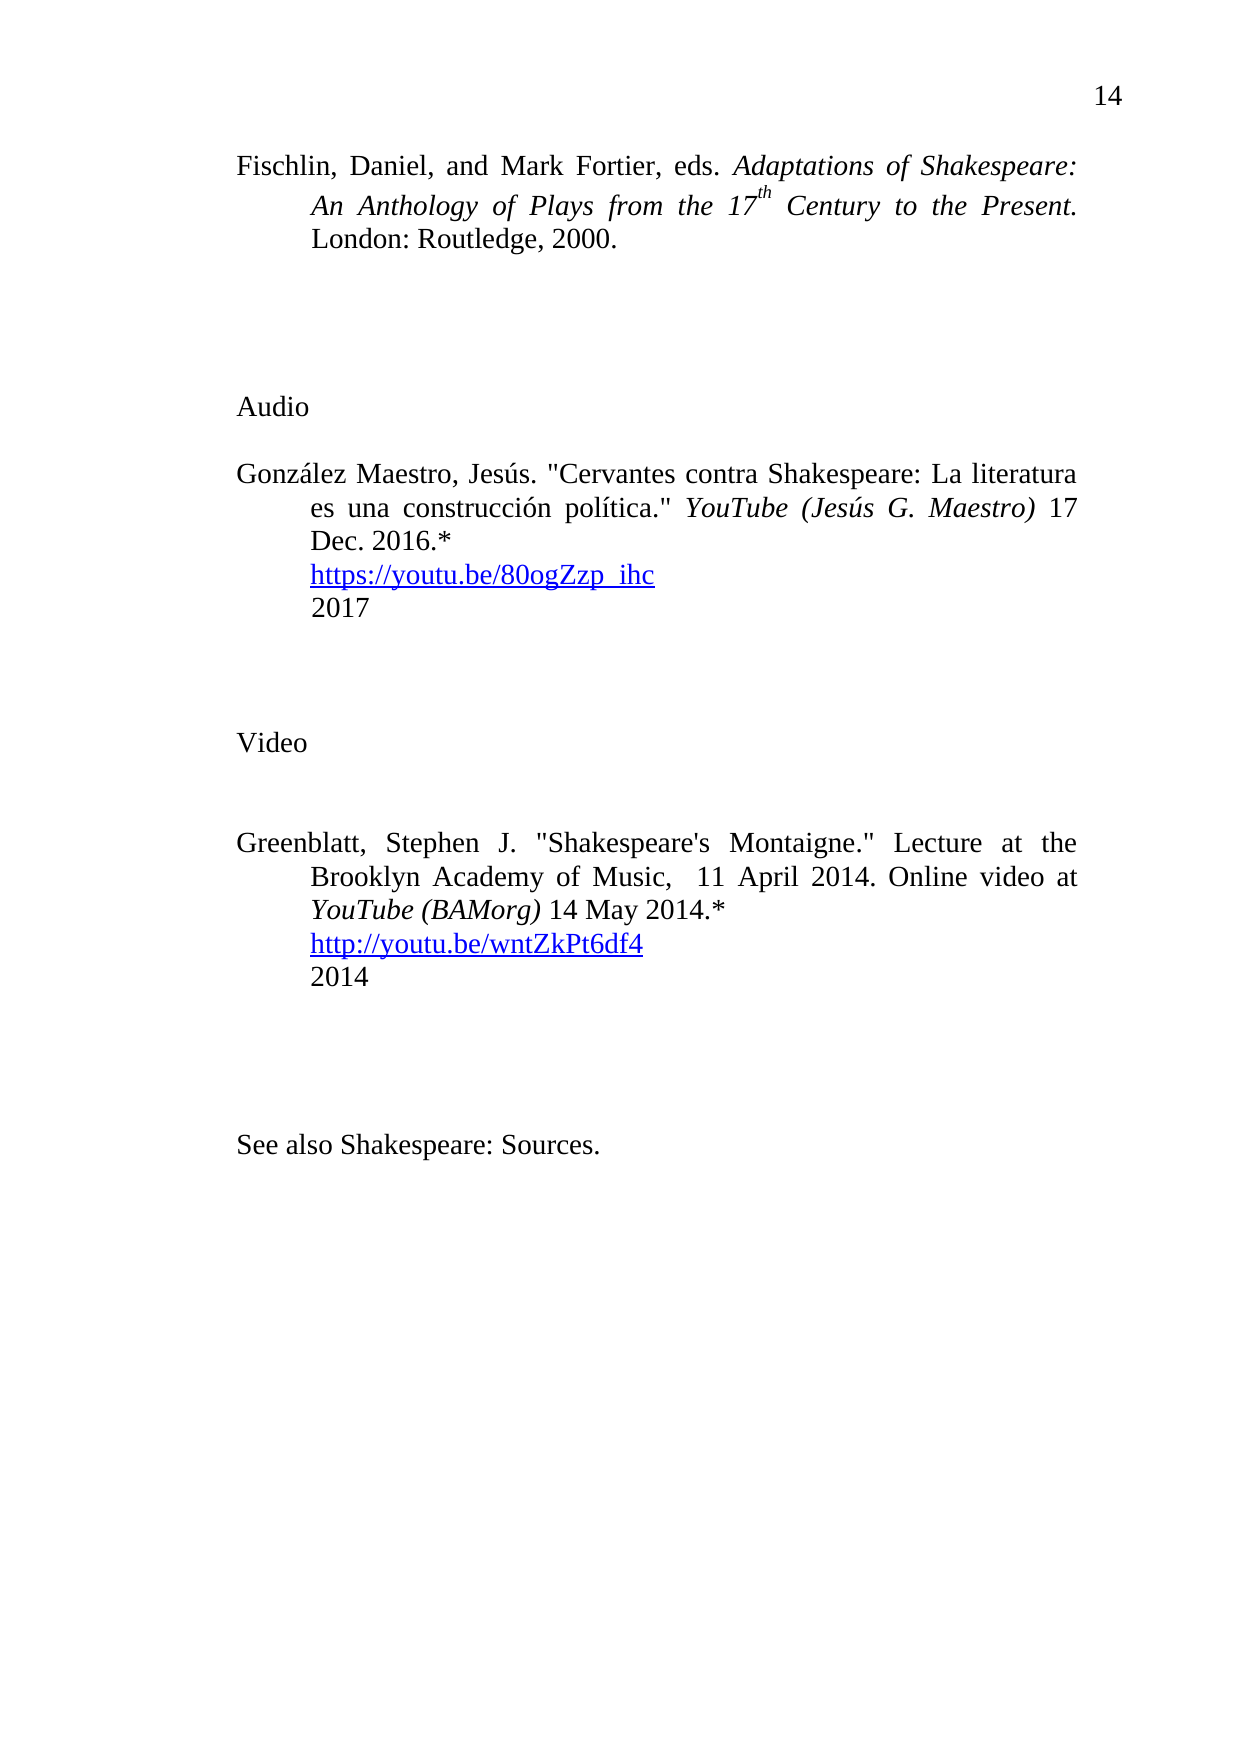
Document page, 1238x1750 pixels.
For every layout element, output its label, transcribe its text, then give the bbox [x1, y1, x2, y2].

text http://youtu.be/wntZkPt6df4 [236, 926, 1078, 959]
text 2017 [236, 591, 1078, 624]
text González Maestro, Jesús. "Cervantes contra Shakespeare: La literatura es una construcción política." YouTube (Jesús G. Maestro) 17 Dec. 2016.* [236, 456, 1078, 557]
text Greenblatt, Stephen J. "Shakespeare's Montaigne." Lecture at the Brooklyn Academy of Music, 11 April 2014. Online video at YouTube (BAMorg) 14 May 2014.* [236, 825, 1078, 926]
text https://youtu.be/80ogZzp_ihc [236, 557, 1078, 591]
text 2014 [236, 959, 1078, 993]
text See also Shakespeare: Sources. [236, 1127, 1078, 1161]
text Video [236, 725, 1078, 758]
text Fischlin, Daniel, and Mark Fortier, eds. Adaptations of Shakespeare: An Anthology of Plays from the 17th Century to the Present. London: Routledge, 2000. [236, 148, 1078, 255]
text Audio [236, 389, 1078, 423]
